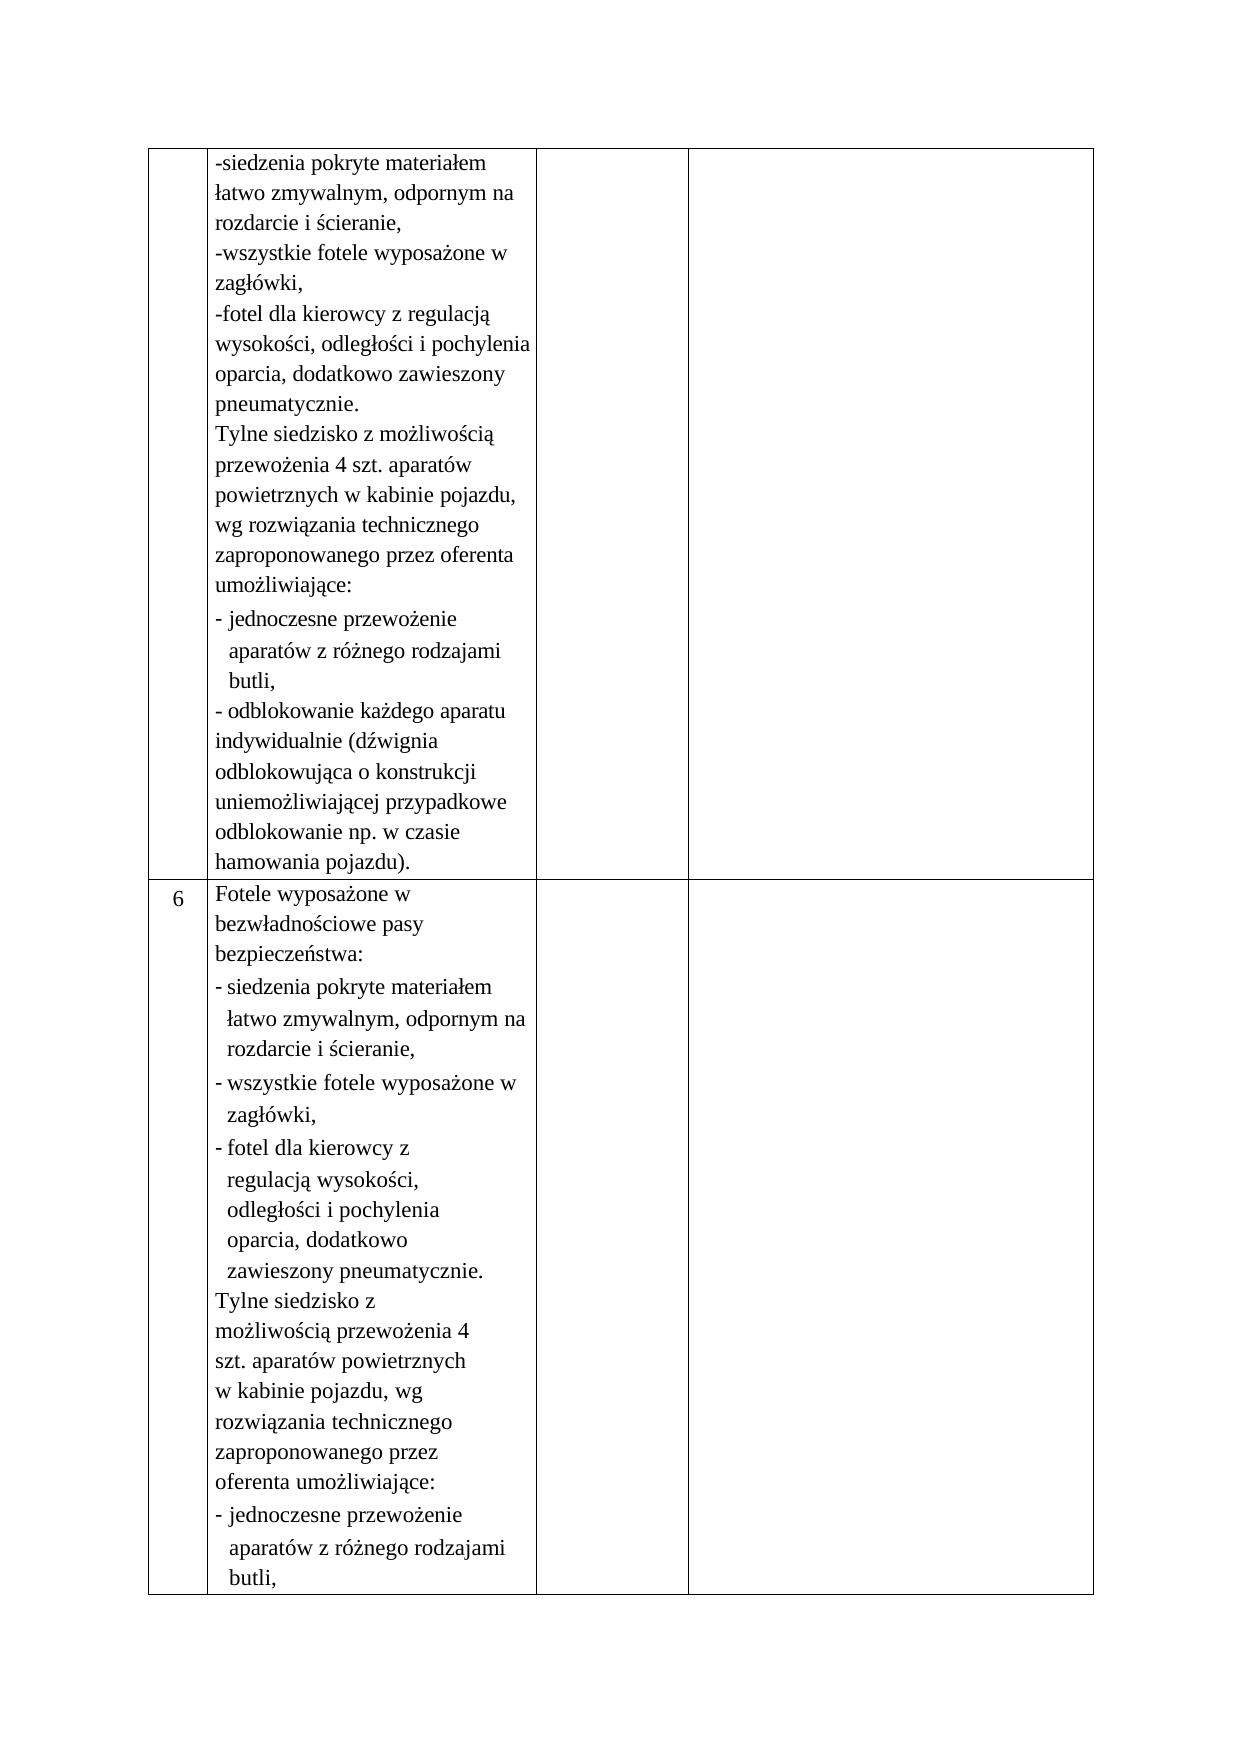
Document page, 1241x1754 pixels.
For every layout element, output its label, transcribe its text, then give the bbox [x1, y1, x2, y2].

table_cell [689, 149, 1093, 878]
table_cell [689, 880, 1093, 1594]
table_cell [537, 149, 688, 878]
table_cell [208, 149, 536, 878]
table_cell 6 [149, 880, 207, 1594]
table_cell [208, 880, 536, 1594]
table_cell 5 [149, 149, 207, 878]
table_cell [537, 880, 688, 1594]
